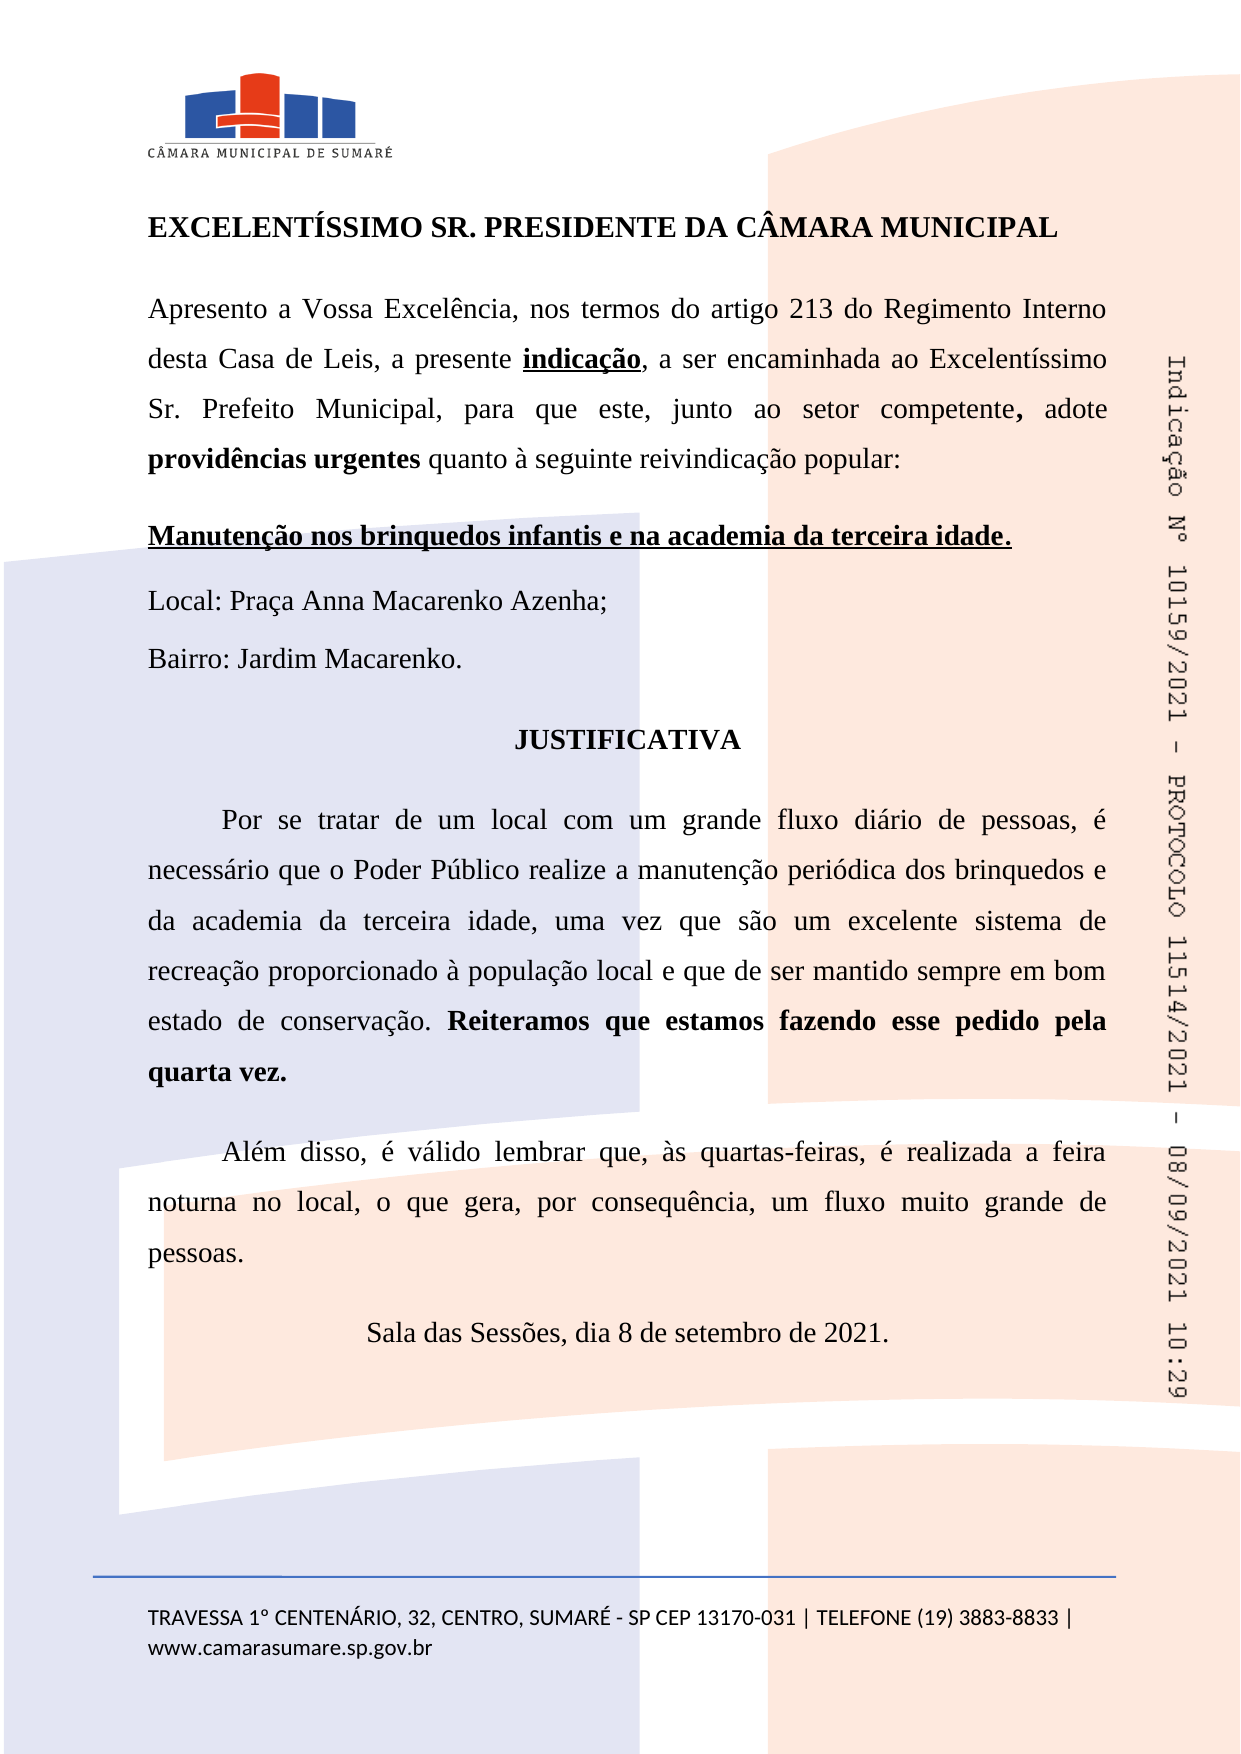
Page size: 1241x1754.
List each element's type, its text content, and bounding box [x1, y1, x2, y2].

text Apresento a Vossa Excelência, nos termos do artigo 213 do Regimento Interno desta Casa de Leis, a presente indicação, a ser encaminhada ao Excelentíssimo Sr. Prefeito Municipal, para que este, junto ao setor competente, adote providências urgentes quanto à seguinte reivindicação popular: [148, 291, 1107, 475]
text Bairro: Jardim Macarenko. [148, 642, 1107, 675]
text Por se tratar de um local com um grande fluxo diário de pessoas, é necessário que o Poder Público realize a manutenção periódica dos brinquedos e da academia da terceira idade, uma vez que são um excelente sistema de recreação proporcionado à população local e que de ser mantido sempre em bom estado de conservação. Reiteramos que estamos fazendo esse pedido pela quarta vez. [148, 802, 1107, 1087]
text Além disso, é válido lembrar que, às quartas-feiras, é realizada a feira noturna no local, o que gera, por consequência, um fluxo muito grande de pessoas. [148, 1134, 1107, 1268]
picture [147, 73, 394, 160]
picture [1142, 349, 1205, 1405]
text Local: Praça Anna Macarenko Azenha; [148, 583, 1107, 616]
text EXCELENTÍSSIMO SR. PRESIDENTE DA CÂMARA MUNICIPAL [148, 209, 1107, 243]
text JUSTIFICATIVA [148, 722, 1107, 755]
text Manutenção nos brinquedos infantis e na academia da terceira idade. [148, 517, 1107, 553]
text Sala das Sessões, dia 8 de setembro de 2021. [148, 1315, 1107, 1348]
